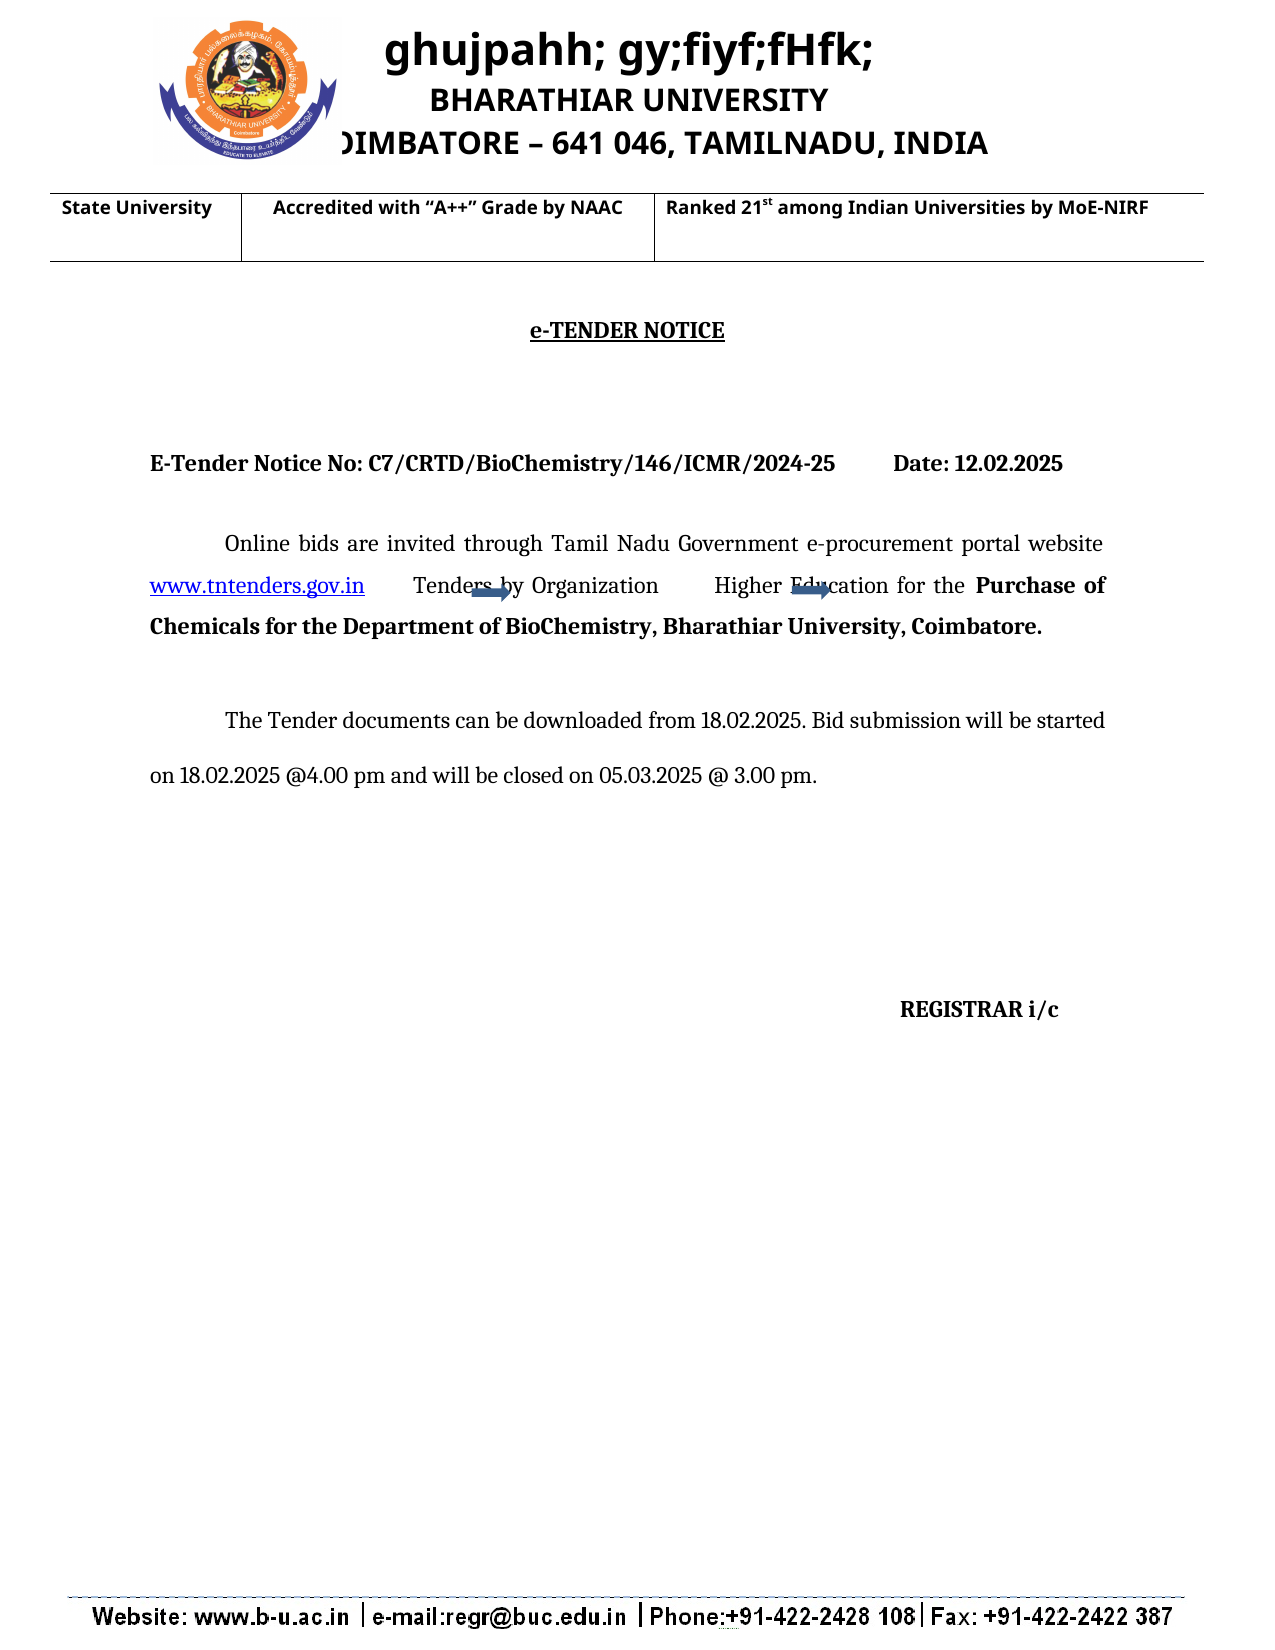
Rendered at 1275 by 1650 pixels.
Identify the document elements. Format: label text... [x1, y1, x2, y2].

picture [67, 1596, 1188, 1629]
subtitle E-Tender Notice No: C7/CRTD/BioChemistry/146/ICMR/2024-25 Date: 12.02.2025 [150, 449, 1166, 477]
text The Tender documents can be downloaded from 18.02.2025. Bid submission will be started on 18.02.2025 @4.00 pm and will be closed on 05.03.2025 @ 3.00 pm. [150, 707, 1107, 789]
subtitle e-TENDER NOTICE [150, 317, 1105, 344]
subtitle Online bids are invited through Tamil Nadu Government e-procurement portal website www.tntenders.gov.in Tenders by Organization Higher Education for the Purchase of Chemicals for the Department of BioChemistry, Bharathiar University, Coimbatore. [150, 530, 1105, 641]
picture [153, 17, 343, 164]
text REGISTRAR i/c [900, 996, 1107, 1023]
